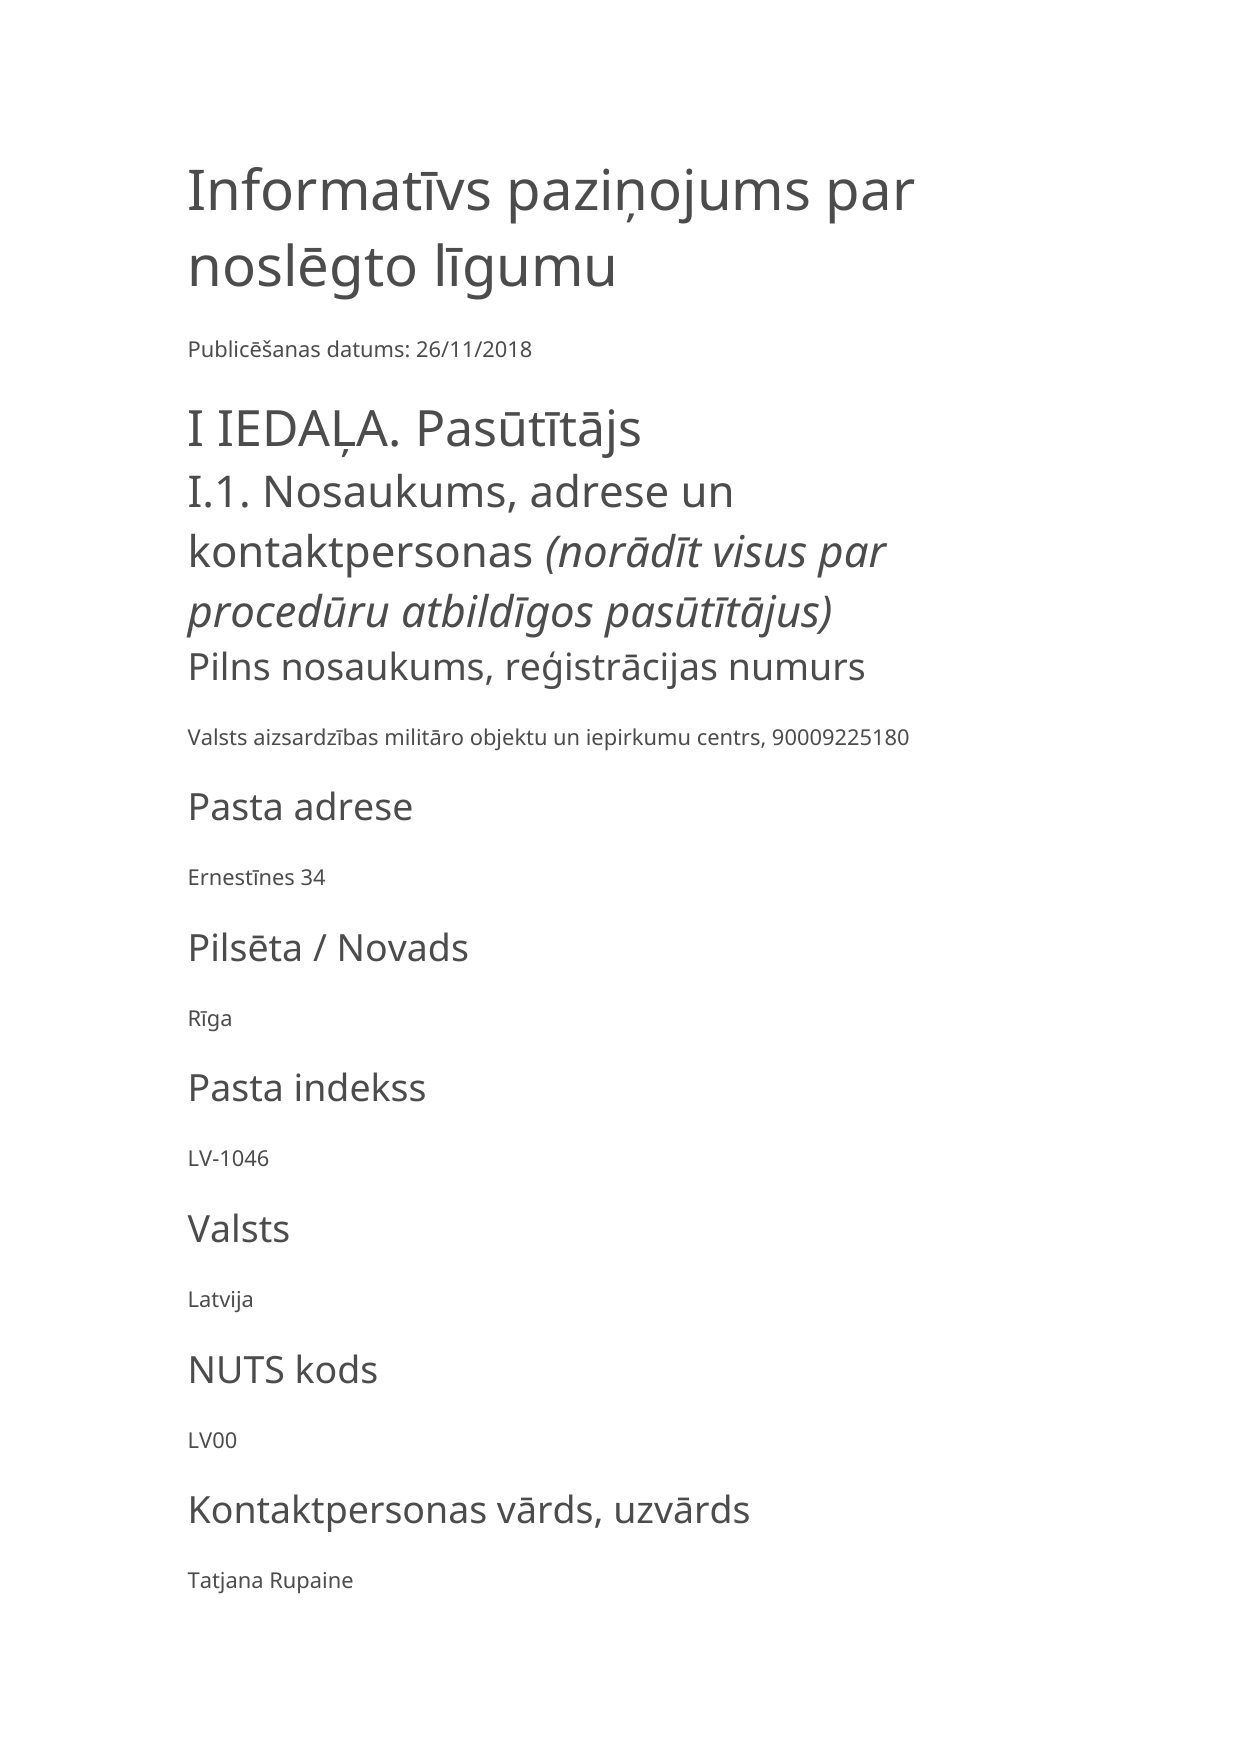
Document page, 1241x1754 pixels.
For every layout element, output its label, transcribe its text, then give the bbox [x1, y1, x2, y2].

text I.1. Nosaukums, adrese un kontaktpersonas (norādīt visus par procedūru atbildīgos pasūtītājus) [187, 461, 1053, 640]
text Publicēšanas datums: 26/11/2018 [187, 332, 1053, 364]
text LV00 [187, 1423, 1053, 1454]
text Pasta adrese [187, 780, 1053, 831]
text Informatīvs paziņojums par noslēgto līgumu [187, 150, 1053, 303]
text Latvija [187, 1282, 1053, 1314]
text NUTS kods [187, 1343, 1053, 1394]
text Pasta indekss [187, 1062, 1053, 1113]
text Rīga [187, 1001, 1053, 1032]
text Ernestīnes 34 [187, 861, 1053, 892]
text LV-1046 [187, 1142, 1053, 1173]
text Kontaktpersonas vārds, uzvārds [187, 1483, 1053, 1534]
text Valsts [187, 1202, 1053, 1253]
text I IEDAĻA. Pasūtītājs [187, 393, 1053, 461]
text Pilns nosaukums, reģistrācijas numurs [187, 640, 1053, 691]
text Pilsēta / Novads [187, 921, 1053, 972]
text Tatjana Rupaine [187, 1564, 1053, 1595]
text Valsts aizsardzības militāro objektu un iepirkumu centrs, 90009225180 [187, 720, 1053, 751]
